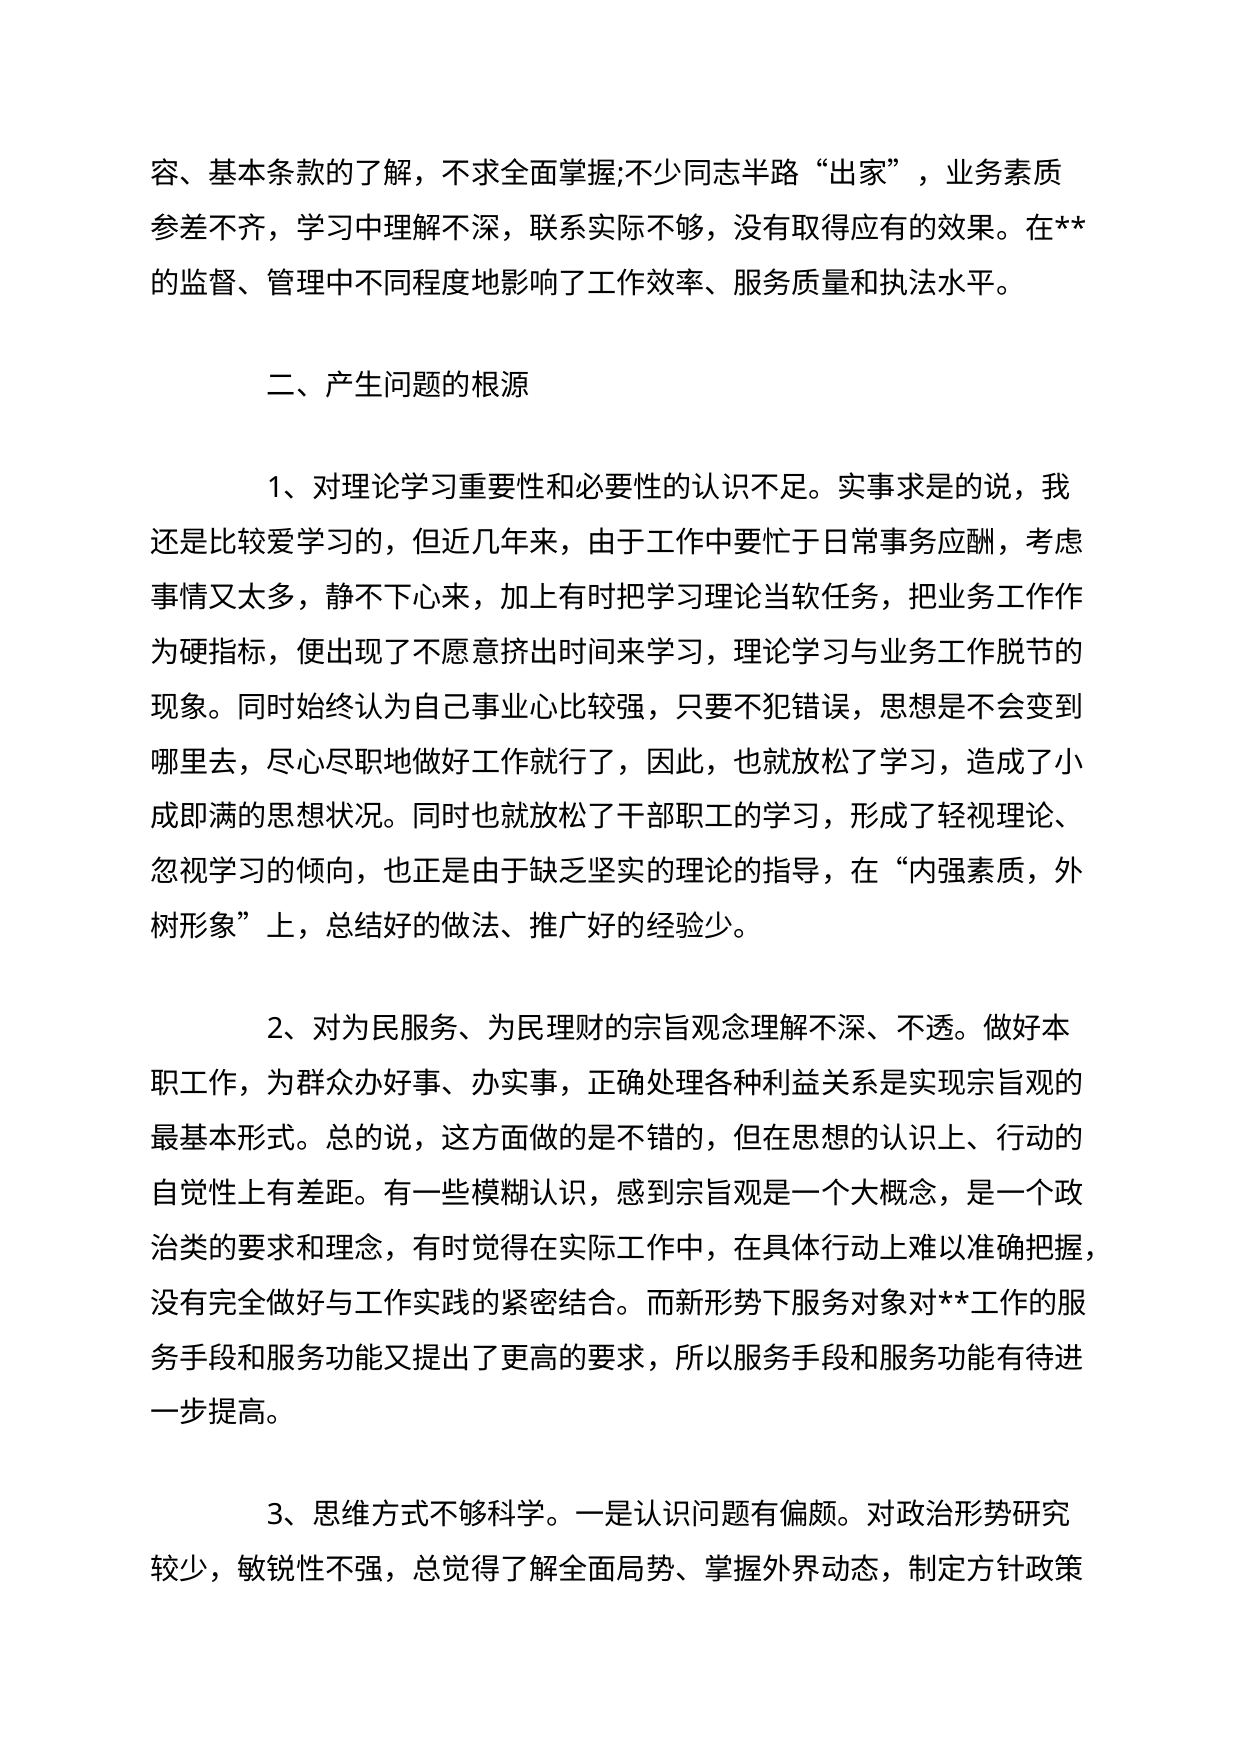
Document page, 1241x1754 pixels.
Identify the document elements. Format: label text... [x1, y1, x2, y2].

text 1、对理论学习重要性和必要性的认识不足。实事求是的说，我还是比较爱学习的，但近几年来，由于工作中要忙于日常事务应酬，考虑事情又太多，静不下心来，加上有时把学习理论当软任务，把业务工作作为硬指标，便出现了不愿意挤出时间来学习，理论学习与业务工作脱节的现象。同时始终认为自己事业心比较强，只要不犯错误，思想是不会变到哪里去，尽心尽职地做好工作就行了，因此，也就放松了学习，造成了小成即满的思想状况。同时也就放松了干部职工的学习，形成了轻视理论、忽视学习的倾向，也正是由于缺乏坚实的理论的指导，在“内强素质，外树形象”上，总结好的做法、推广好的经验少。 [150, 463, 1090, 945]
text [150, 1491, 1090, 1588]
text 二、产生问题的根源 [150, 362, 1090, 404]
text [150, 150, 1090, 302]
text 2、对为民服务、为民理财的宗旨观念理解不深、不透。做好本职工作，为群众办好事、办实事，正确处理各种利益关系是实现宗旨观的最基本形式。总的说，这方面做的是不错的，但在思想的认识上、行动的自觉性上有差距。有一些模糊认识，感到宗旨观是一个大概念，是一个政治类的要求和理念，有时觉得在实际工作中，在具体行动上难以准确把握，没有完全做好与工作实践的紧密结合。而新形势下服务对象对**工作的服务手段和服务功能又提出了更高的要求，所以服务手段和服务功能有待进一步提高。 [150, 1004, 1090, 1431]
